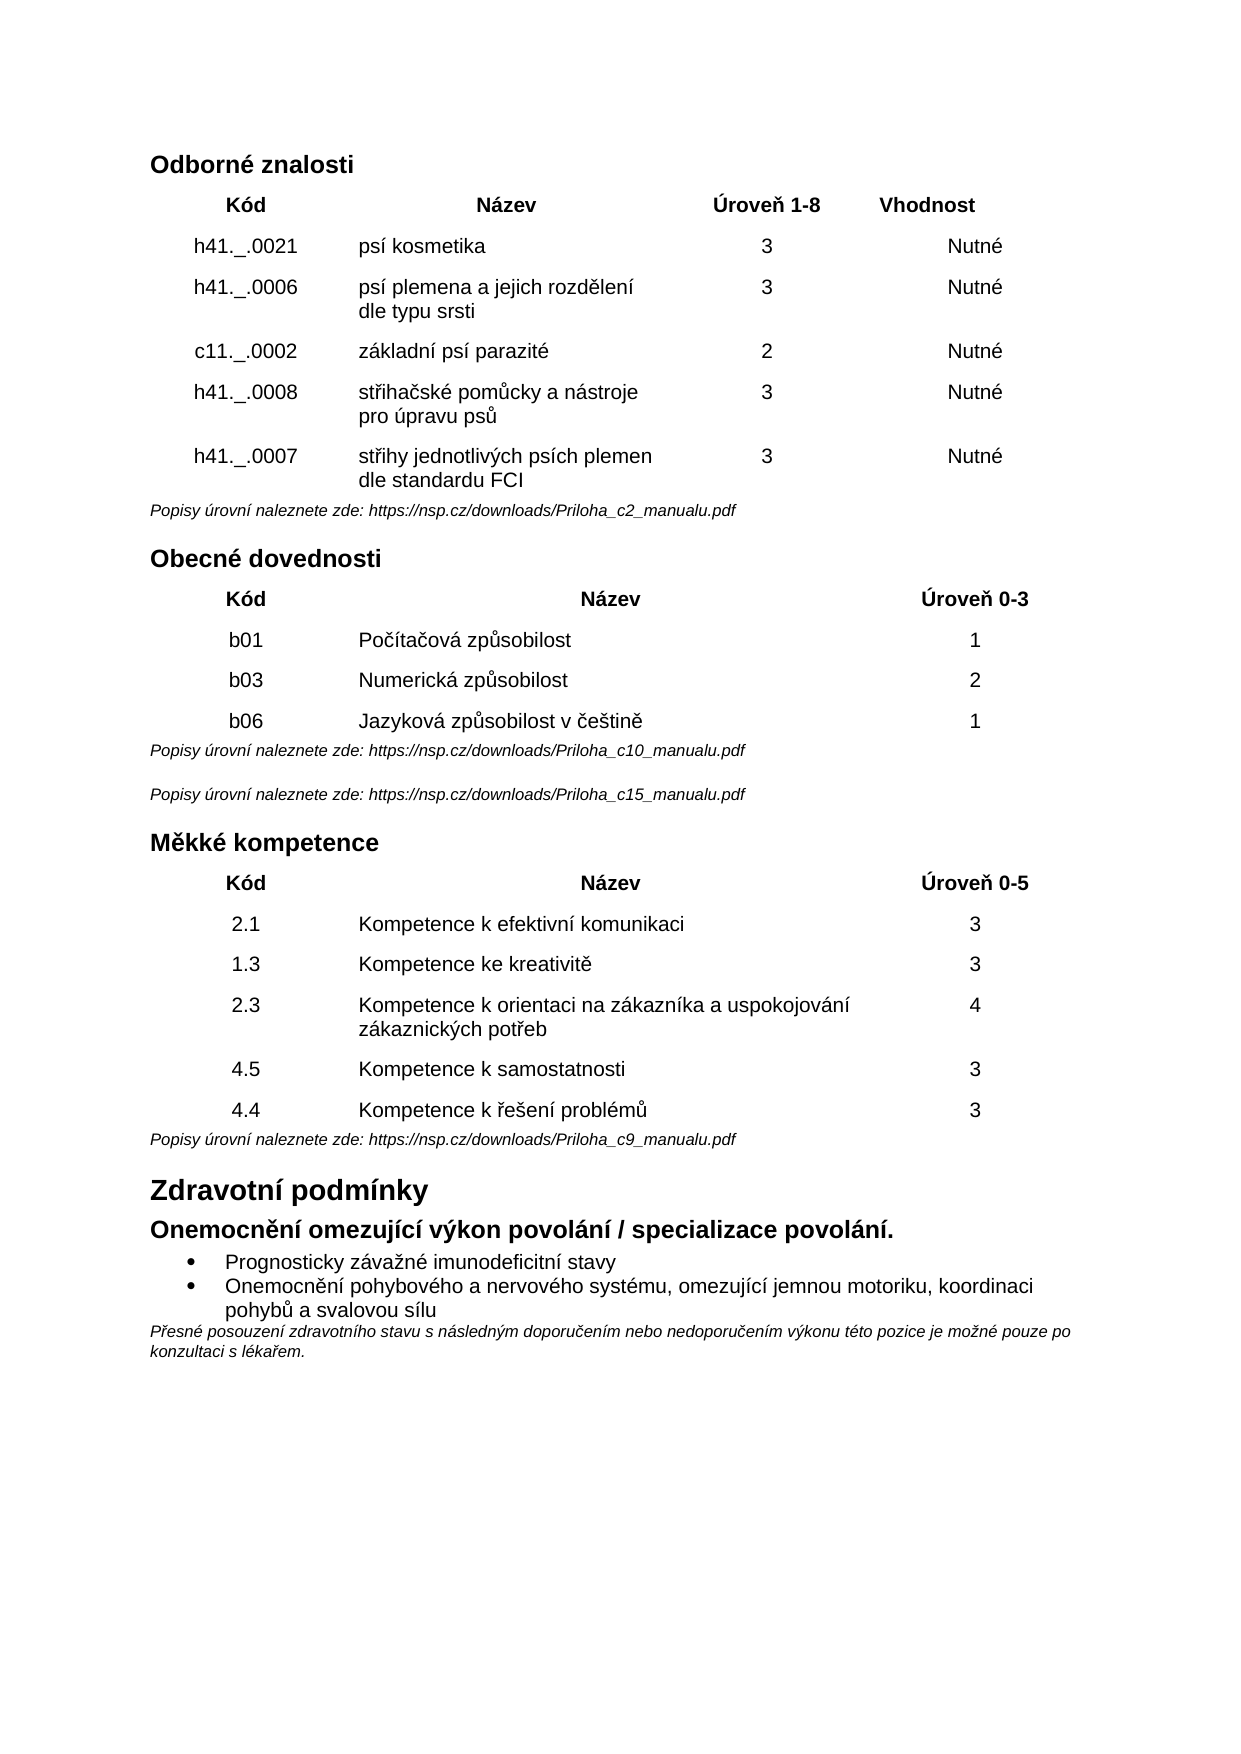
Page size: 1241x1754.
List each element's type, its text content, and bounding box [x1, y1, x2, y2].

table_header Úroveň 1-8 [663, 185, 871, 226]
table_cell 2 [663, 331, 871, 371]
subtitle Zdravotní podmínky [150, 1173, 1090, 1207]
table_cell 3 [663, 436, 871, 501]
table_cell 2.3 [142, 984, 350, 1049]
table_cell Kompetence ke kreativitě [350, 944, 871, 984]
text Přesné posouzení zdravotního stavu s následným doporučením nebo nedoporučením výkonu této pozice je možné pouze po konzultaci s lékařem. [150, 1322, 1090, 1361]
text Popisy úrovní naleznete zde: https://nsp.cz/downloads/Priloha_c9_manualu.pdf [150, 1130, 1090, 1149]
text Popisy úrovní naleznete zde: https://nsp.cz/downloads/Priloha_c10_manualu.pdf [150, 741, 1090, 760]
table_cell 4 [871, 984, 1079, 1049]
subtitle Odborné znalosti [150, 150, 1090, 179]
table_header Název [350, 579, 871, 619]
table_cell h41._.0008 [142, 371, 350, 436]
table_cell Počítačová způsobilost [350, 619, 871, 660]
list Prognosticky závažné imunodeficitní stavy [187, 1250, 1090, 1274]
table_cell 1.3 [142, 944, 350, 984]
table_cell h41._.0006 [142, 266, 350, 331]
text Popisy úrovní naleznete zde: https://nsp.cz/downloads/Priloha_c2_manualu.pdf [150, 501, 1090, 520]
table_cell Kompetence k řešení problémů [350, 1090, 871, 1130]
table_cell 2 [871, 660, 1079, 701]
table_header Název [350, 185, 662, 226]
table_header Úroveň 0-5 [871, 863, 1079, 903]
table_cell 4.4 [142, 1090, 350, 1130]
table_cell Nutné [871, 266, 1079, 331]
table_cell Nutné [871, 436, 1079, 501]
table_cell Nutné [871, 226, 1079, 266]
table_cell 3 [663, 266, 871, 331]
table_cell psí plemena a jejich rozdělení dle typu srsti [350, 266, 662, 331]
table_header Vhodnost [871, 185, 1079, 226]
table_cell 3 [663, 371, 871, 436]
table_cell 3 [663, 226, 871, 266]
table_cell Kompetence k efektivní komunikaci [350, 903, 871, 944]
subtitle Onemocnění omezující výkon povolání / specializace povolání. [150, 1215, 1090, 1244]
table_cell 1 [871, 701, 1079, 741]
table_cell 3 [871, 903, 1079, 944]
table_cell Nutné [871, 371, 1079, 436]
table_header Úroveň 0-3 [871, 579, 1079, 619]
table_header Název [350, 863, 871, 903]
table_cell Nutné [871, 331, 1079, 371]
table_cell 2.1 [142, 903, 350, 944]
table_cell 1 [871, 619, 1079, 660]
table_cell 3 [871, 1090, 1079, 1130]
table_cell základní psí parazité [350, 331, 662, 371]
table_cell Numerická způsobilost [350, 660, 871, 701]
table_cell 3 [871, 1049, 1079, 1089]
list Onemocnění pohybového a nervového systému, omezující jemnou motoriku, koordinaci pohybů a svalovou sílu [187, 1274, 1090, 1322]
table_cell 3 [871, 944, 1079, 984]
subtitle Měkké kompetence [150, 827, 1090, 856]
table_cell střihy jednotlivých psích plemen dle standardu FCI [350, 436, 662, 501]
table_header Kód [142, 579, 350, 619]
table_cell psí kosmetika [350, 226, 662, 266]
table_cell 4.5 [142, 1049, 350, 1089]
text Popisy úrovní naleznete zde: https://nsp.cz/downloads/Priloha_c15_manualu.pdf [150, 784, 1090, 803]
table_cell Kompetence k samostatnosti [350, 1049, 871, 1089]
table_header Kód [142, 863, 350, 903]
table_cell h41._.0021 [142, 226, 350, 266]
table_cell Jazyková způsobilost v češtině [350, 701, 871, 741]
table_cell střihačské pomůcky a nástroje pro úpravu psů [350, 371, 662, 436]
table_cell h41._.0007 [142, 436, 350, 501]
table_cell c11._.0002 [142, 331, 350, 371]
table_cell b06 [142, 701, 350, 741]
table_cell b03 [142, 660, 350, 701]
table_cell Kompetence k orientaci na zákazníka a uspokojování zákaznických potřeb [350, 984, 871, 1049]
subtitle Obecné dovednosti [150, 544, 1090, 572]
table_cell b01 [142, 619, 350, 660]
table_header Kód [142, 185, 350, 226]
